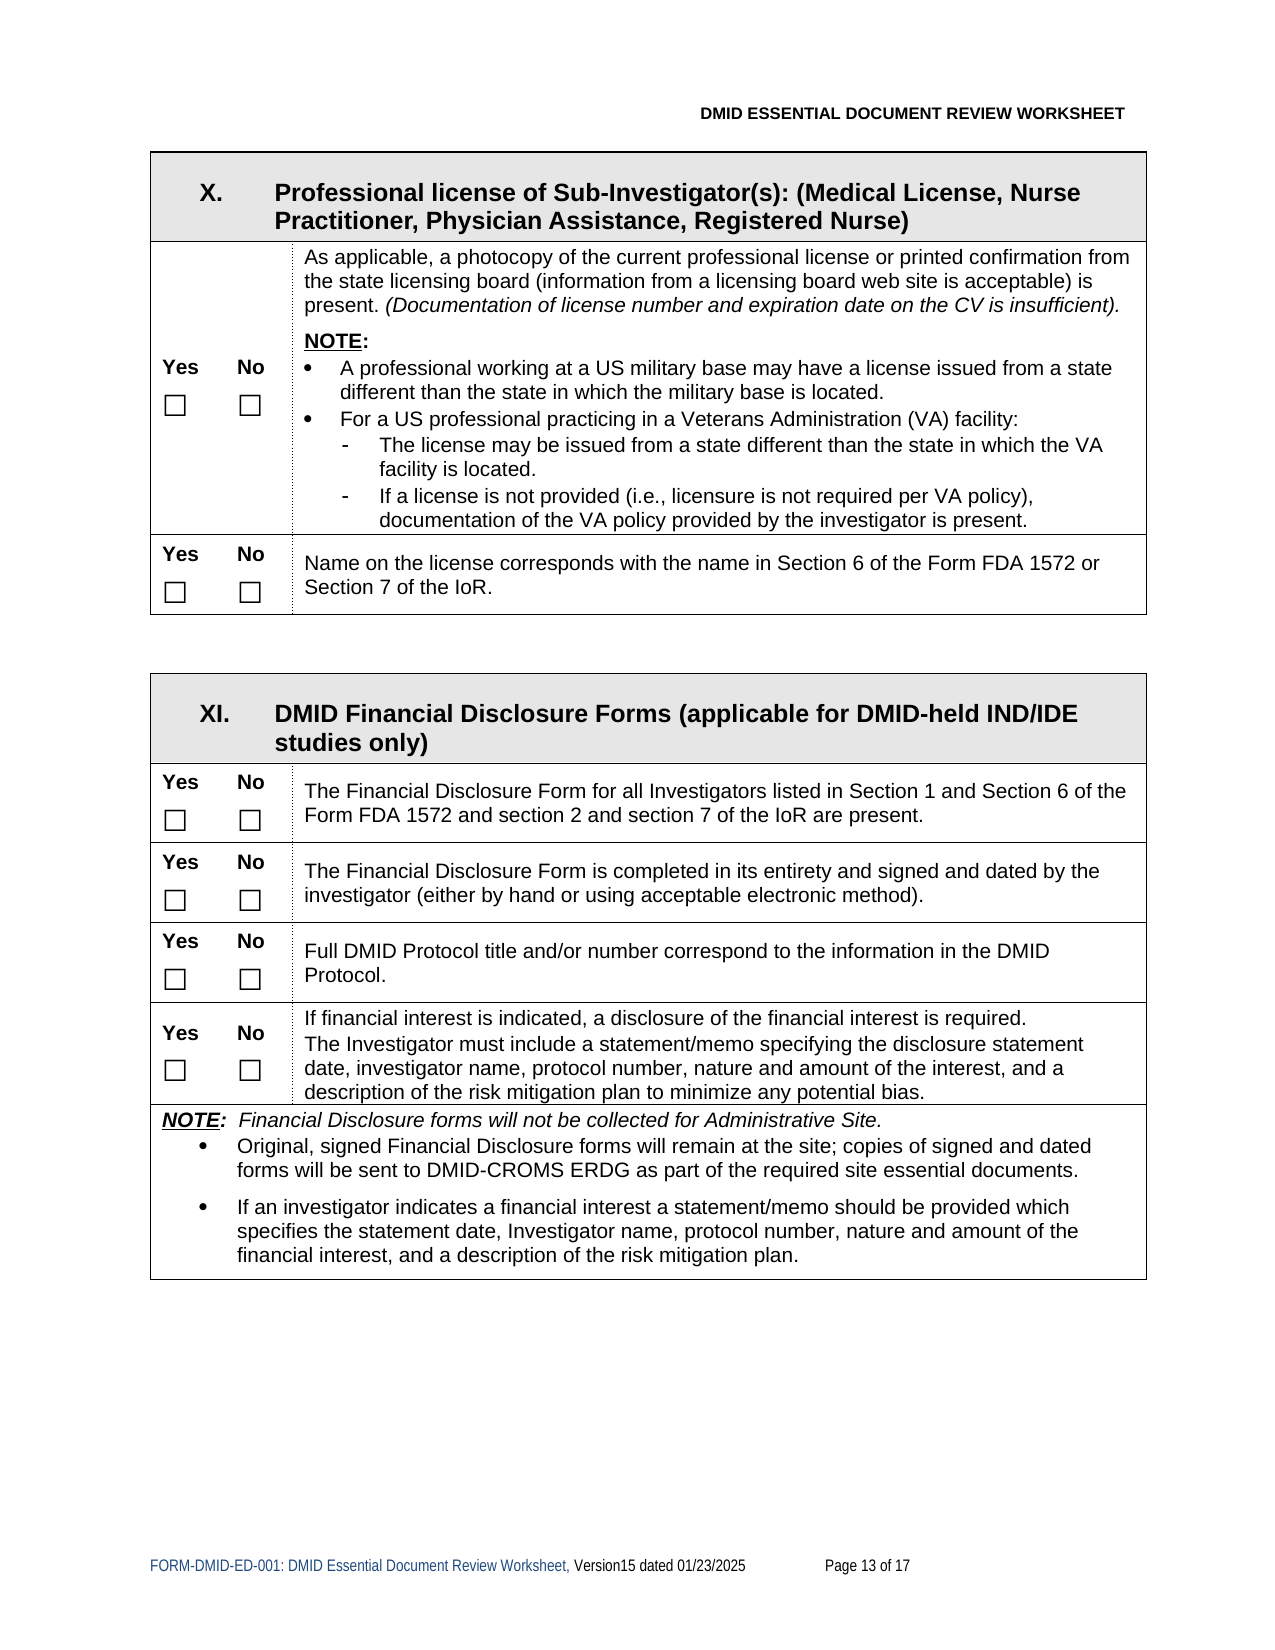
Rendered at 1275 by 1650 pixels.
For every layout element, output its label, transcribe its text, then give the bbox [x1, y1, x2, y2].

table_cell Full DMID Protocol title and/or number correspond to the information in the DMID Protocol. [293, 923, 1146, 1002]
table_cell Yes No [151, 843, 293, 922]
table_cell As applicable, a photocopy of the current professional license or printed confirmation from the state licensing board (information from a licensing board web site is acceptable) is present. (Documentation of license number and expiration date on the CV is insufficient). NOTE: A professional working at a US military base may have a license issued from a state different than the state in which the military base is located. For a US professional practicing in a Veterans Administration (VA) facility: The license may be issued from a state different than the state in which the VA facility is located. If a license is not provided (i.e., licensure is not required per VA policy), documentation of the VA policy provided by the investigator is present. [293, 242, 1146, 534]
table_header Professional license of Sub-Investigator(s): (Medical License, Nurse Practitioner, Physician Assistance, Registered Nurse) [151, 153, 1146, 241]
table_cell Name on the license corresponds with the name in Section 6 of the Form FDA 1572 or Section 7 of the IoR. [293, 535, 1146, 614]
table_cell Yes No [151, 1003, 293, 1104]
table_cell The Financial Disclosure Form is completed in its entirety and signed and dated by the investigator (either by hand or using acceptable electronic method). [293, 843, 1146, 922]
table_cell If financial interest is indicated, a disclosure of the financial interest is required. The Investigator must include a statement/memo specifying the disclosure statement date, investigator name, protocol number, nature and amount of the interest, and a description of the risk mitigation plan to minimize any potential bias. [293, 1003, 1146, 1104]
table_cell Yes No [151, 242, 293, 534]
table_cell Yes No [151, 535, 293, 614]
table_cell The Financial Disclosure Form for all Investigators listed in Section 1 and Section 6 of the Form FDA 1572 and section 2 and section 7 of the IoR are present. [293, 764, 1146, 842]
table_cell Yes No [151, 923, 293, 1002]
table_header DMID Financial Disclosure Forms (applicable for DMID-held IND/IDE studies only) [151, 674, 1146, 762]
table_cell NOTE: Financial Disclosure forms will not be collected for Administrative Site. Original, signed Financial Disclosure forms will remain at the site; copies of signed and dated forms will be sent to DMID-CROMS ERDG as part of the required site essential documents. If an investigator indicates a financial interest a statement/memo should be provided which specifies the statement date, Investigator name, protocol number, nature and amount of the financial interest, and a description of the risk mitigation plan. [151, 1105, 1146, 1279]
table_cell Yes No [151, 764, 293, 842]
